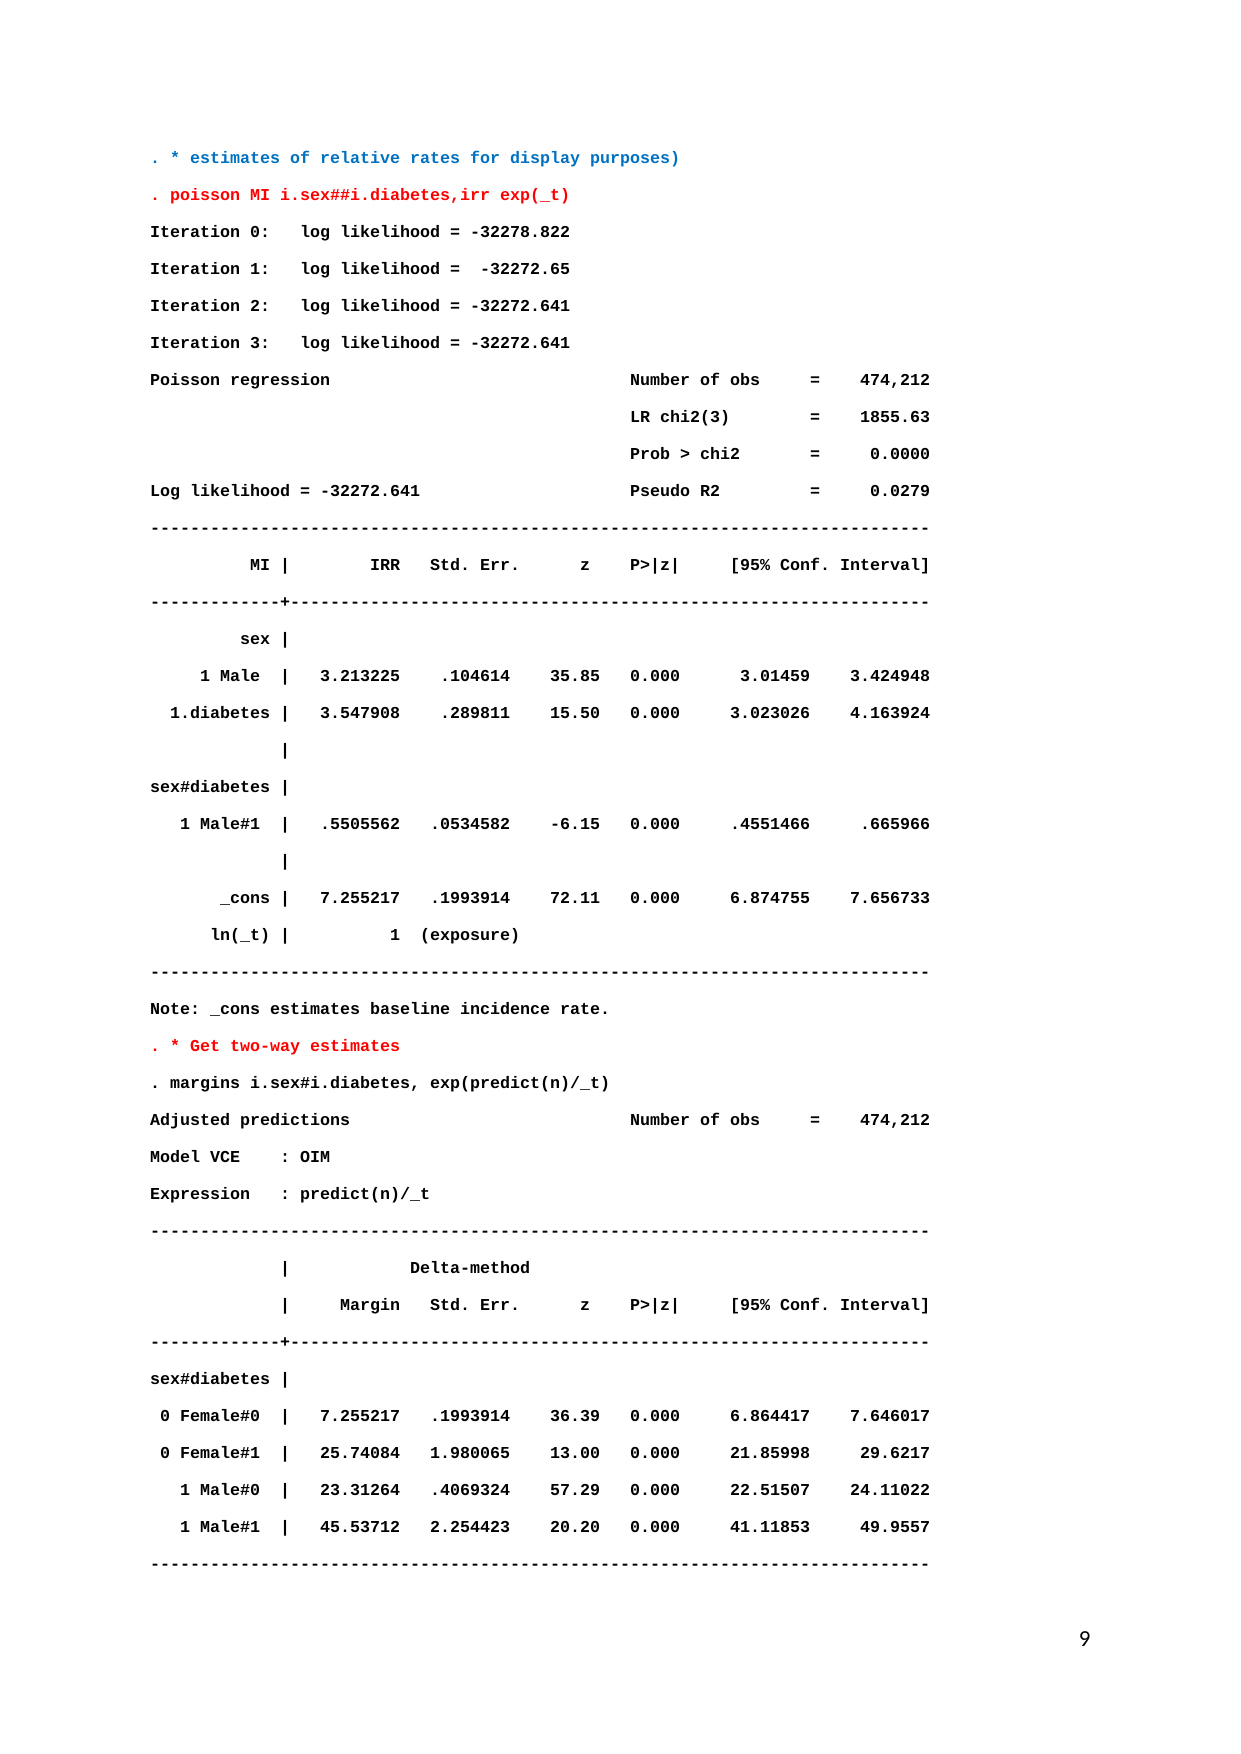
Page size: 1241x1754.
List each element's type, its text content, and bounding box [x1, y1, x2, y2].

text MI | IRR Std. Err. z P>|z| [95% Conf. Interval] [150, 557, 1090, 576]
text _cons | 7.255217 .1993914 72.11 0.000 6.874755 7.656733 [150, 889, 1090, 908]
text 1 Male#0 | 23.31264 .4069324 57.29 0.000 22.51507 24.11022 [150, 1481, 1090, 1500]
text ------------------------------------------------------------------------------ [150, 1555, 1090, 1574]
text | Margin Std. Err. z P>|z| [95% Conf. Interval] [150, 1296, 1090, 1315]
text | [150, 742, 1090, 761]
text LR chi2(3) = 1855.63 [150, 409, 1090, 428]
text 0 Female#1 | 25.74084 1.980065 13.00 0.000 21.85998 29.6217 [150, 1444, 1090, 1463]
text Iteration 0: log likelihood = -32278.822 [150, 224, 1090, 243]
text Iteration 1: log likelihood = -32272.65 [150, 261, 1090, 280]
text Log likelihood = -32272.641 Pseudo R2 = 0.0279 [150, 483, 1090, 502]
text | [150, 853, 1090, 871]
text 1 Male | 3.213225 .104614 35.85 0.000 3.01459 3.424948 [150, 668, 1090, 687]
text Poisson regression Number of obs = 474,212 [150, 372, 1090, 391]
text sex | [150, 631, 1090, 649]
text Note: _cons estimates baseline incidence rate. [150, 1001, 1090, 1019]
text . * estimates of relative rates for display purposes) [150, 150, 1090, 169]
text Adjusted predictions Number of obs = 474,212 [150, 1111, 1090, 1130]
text sex#diabetes | [150, 779, 1090, 797]
text Iteration 3: log likelihood = -32272.641 [150, 335, 1090, 354]
text 1.diabetes | 3.547908 .289811 15.50 0.000 3.023026 4.163924 [150, 705, 1090, 723]
text -------------+---------------------------------------------------------------- [150, 1333, 1090, 1352]
text Iteration 2: log likelihood = -32272.641 [150, 298, 1090, 317]
text sex#diabetes | [150, 1370, 1090, 1389]
text ------------------------------------------------------------------------------ [150, 1222, 1090, 1241]
text Model VCE : OIM [150, 1148, 1090, 1167]
text | Delta-method [150, 1259, 1090, 1278]
text -------------+---------------------------------------------------------------- [150, 594, 1090, 613]
text 1 Male#1 | .5505562 .0534582 -6.15 0.000 .4551466 .665966 [150, 816, 1090, 834]
text ------------------------------------------------------------------------------ [150, 520, 1090, 539]
text ln(_t) | 1 (exposure) [150, 927, 1090, 945]
text . margins i.sex#i.diabetes, exp(predict(n)/_t) [150, 1074, 1090, 1093]
text 0 Female#0 | 7.255217 .1993914 36.39 0.000 6.864417 7.646017 [150, 1407, 1090, 1426]
text ------------------------------------------------------------------------------ [150, 963, 1090, 982]
text . poisson MI i.sex##i.diabetes,irr exp(_t) [150, 187, 1090, 206]
text Expression : predict(n)/_t [150, 1185, 1090, 1204]
text 1 Male#1 | 45.53712 2.254423 20.20 0.000 41.11853 49.9557 [150, 1518, 1090, 1537]
text . * Get two-way estimates [150, 1037, 1090, 1056]
text Prob > chi2 = 0.0000 [150, 446, 1090, 465]
